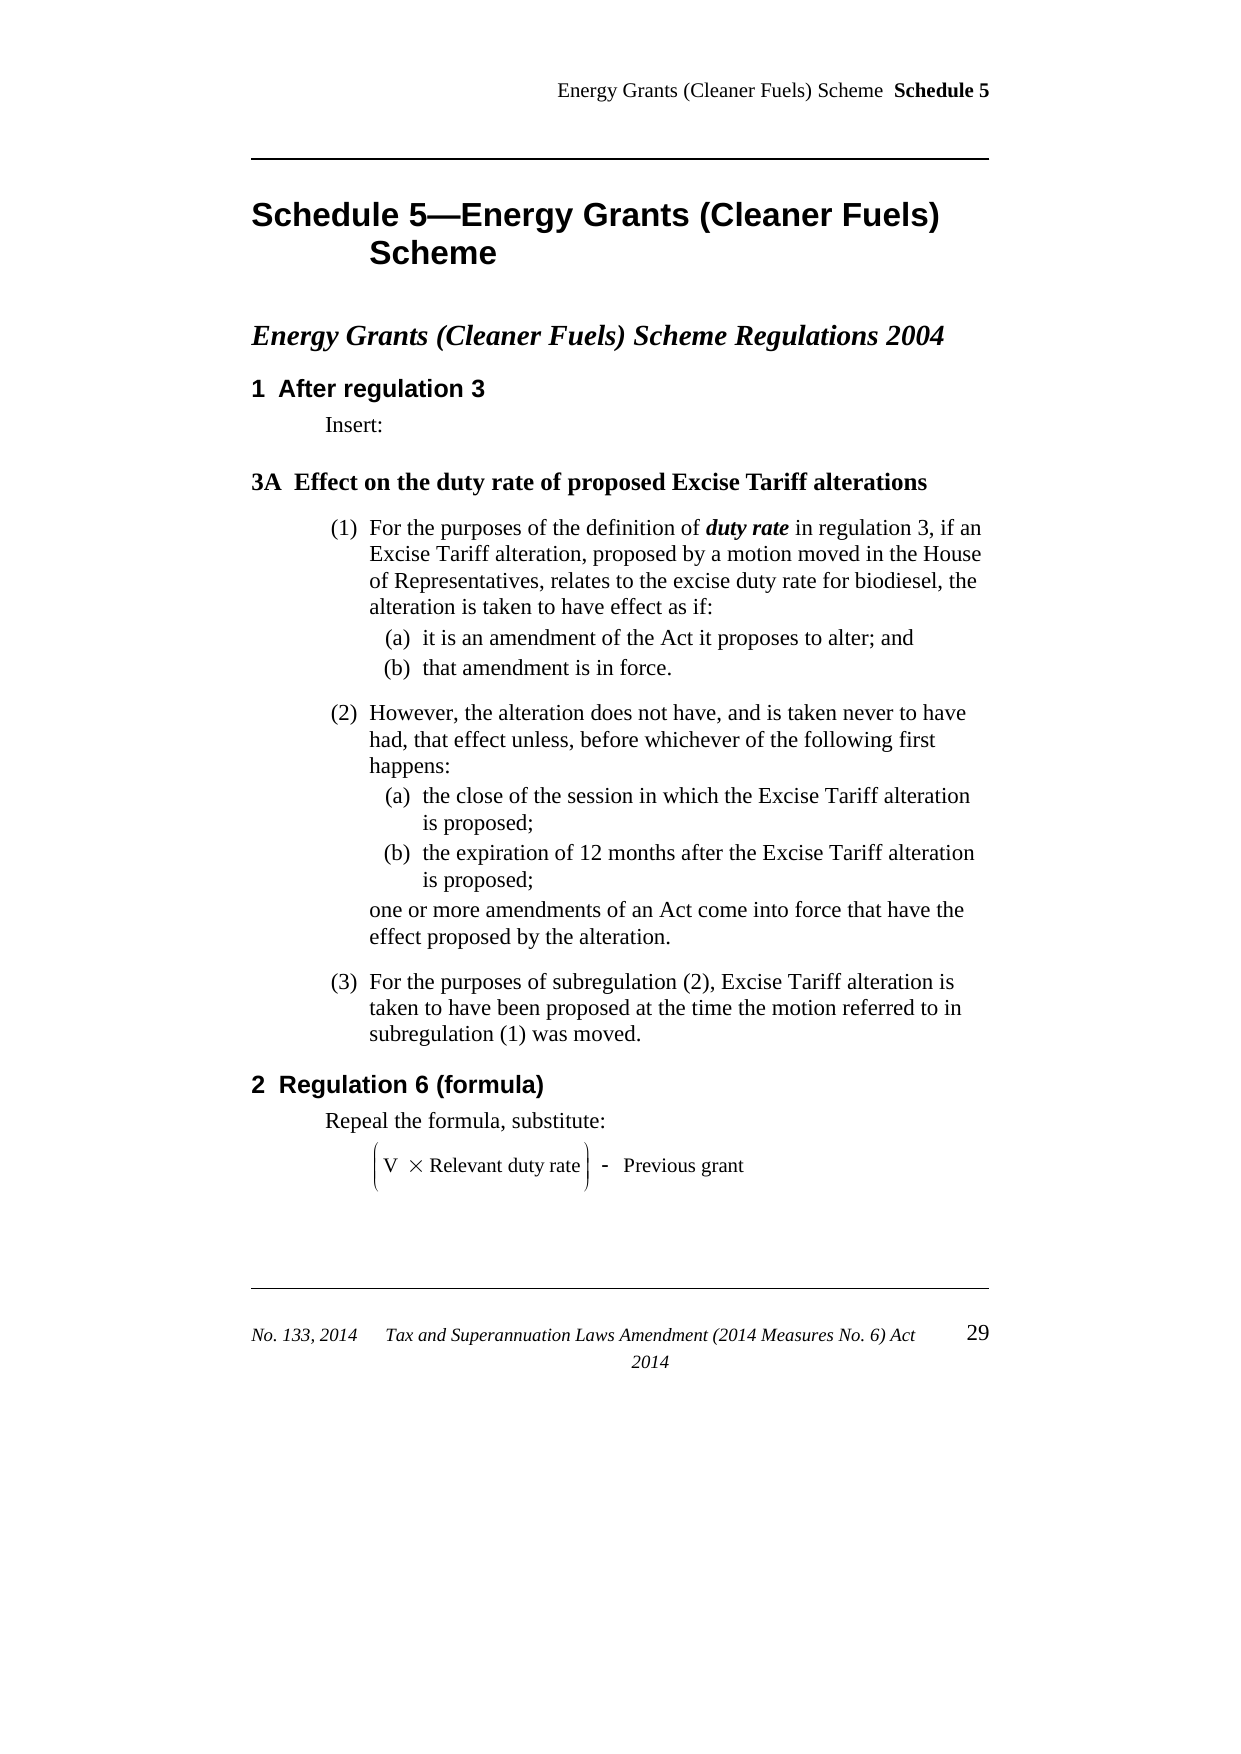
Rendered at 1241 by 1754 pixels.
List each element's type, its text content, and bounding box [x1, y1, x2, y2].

text (1) For the purposes of the definition of duty rate in regulation 3, if an Excise Tariff alteration, proposed by a motion moved in the House of Representatives, relates to the excise duty rate for biodiesel, the alteration is taken to have effect as if: [251, 514, 989, 619]
text (2) However, the alteration does not have, and is taken never to have had, that effect unless, before whichever of the following first happens: [251, 699, 989, 778]
text (a) it is an amendment of the Act it proposes to alter; and [251, 624, 989, 650]
text (3) For the purposes of subregulation (2), Excise Tariff alteration is taken to have been proposed at the time the motion referred to in subregulation (1) was moved. [251, 968, 989, 1047]
text Repeal the formula, substitute: [325, 1107, 989, 1133]
text (b) the expiration of 12 months after the Excise Tariff alteration is proposed; [251, 839, 989, 892]
text one or more amendments of an Act come into force that have the effect proposed by the alteration. [369, 896, 989, 949]
text (b) that amendment is in force. [251, 654, 989, 681]
text 3A Effect on the duty rate of proposed Excise Tariff alterations [251, 467, 989, 495]
text Schedule 5—Energy Grants (Cleaner Fuels) Scheme [251, 195, 989, 272]
text Energy Grants (Cleaner Fuels) Scheme Regulations 2004 [251, 318, 989, 351]
text 1 After regulation 3 [251, 374, 989, 403]
text 2 Regulation 6 (formula) [251, 1070, 989, 1098]
text Insert: [325, 411, 989, 437]
text (a) the close of the session in which the Excise Tariff alteration is proposed; [251, 783, 989, 835]
